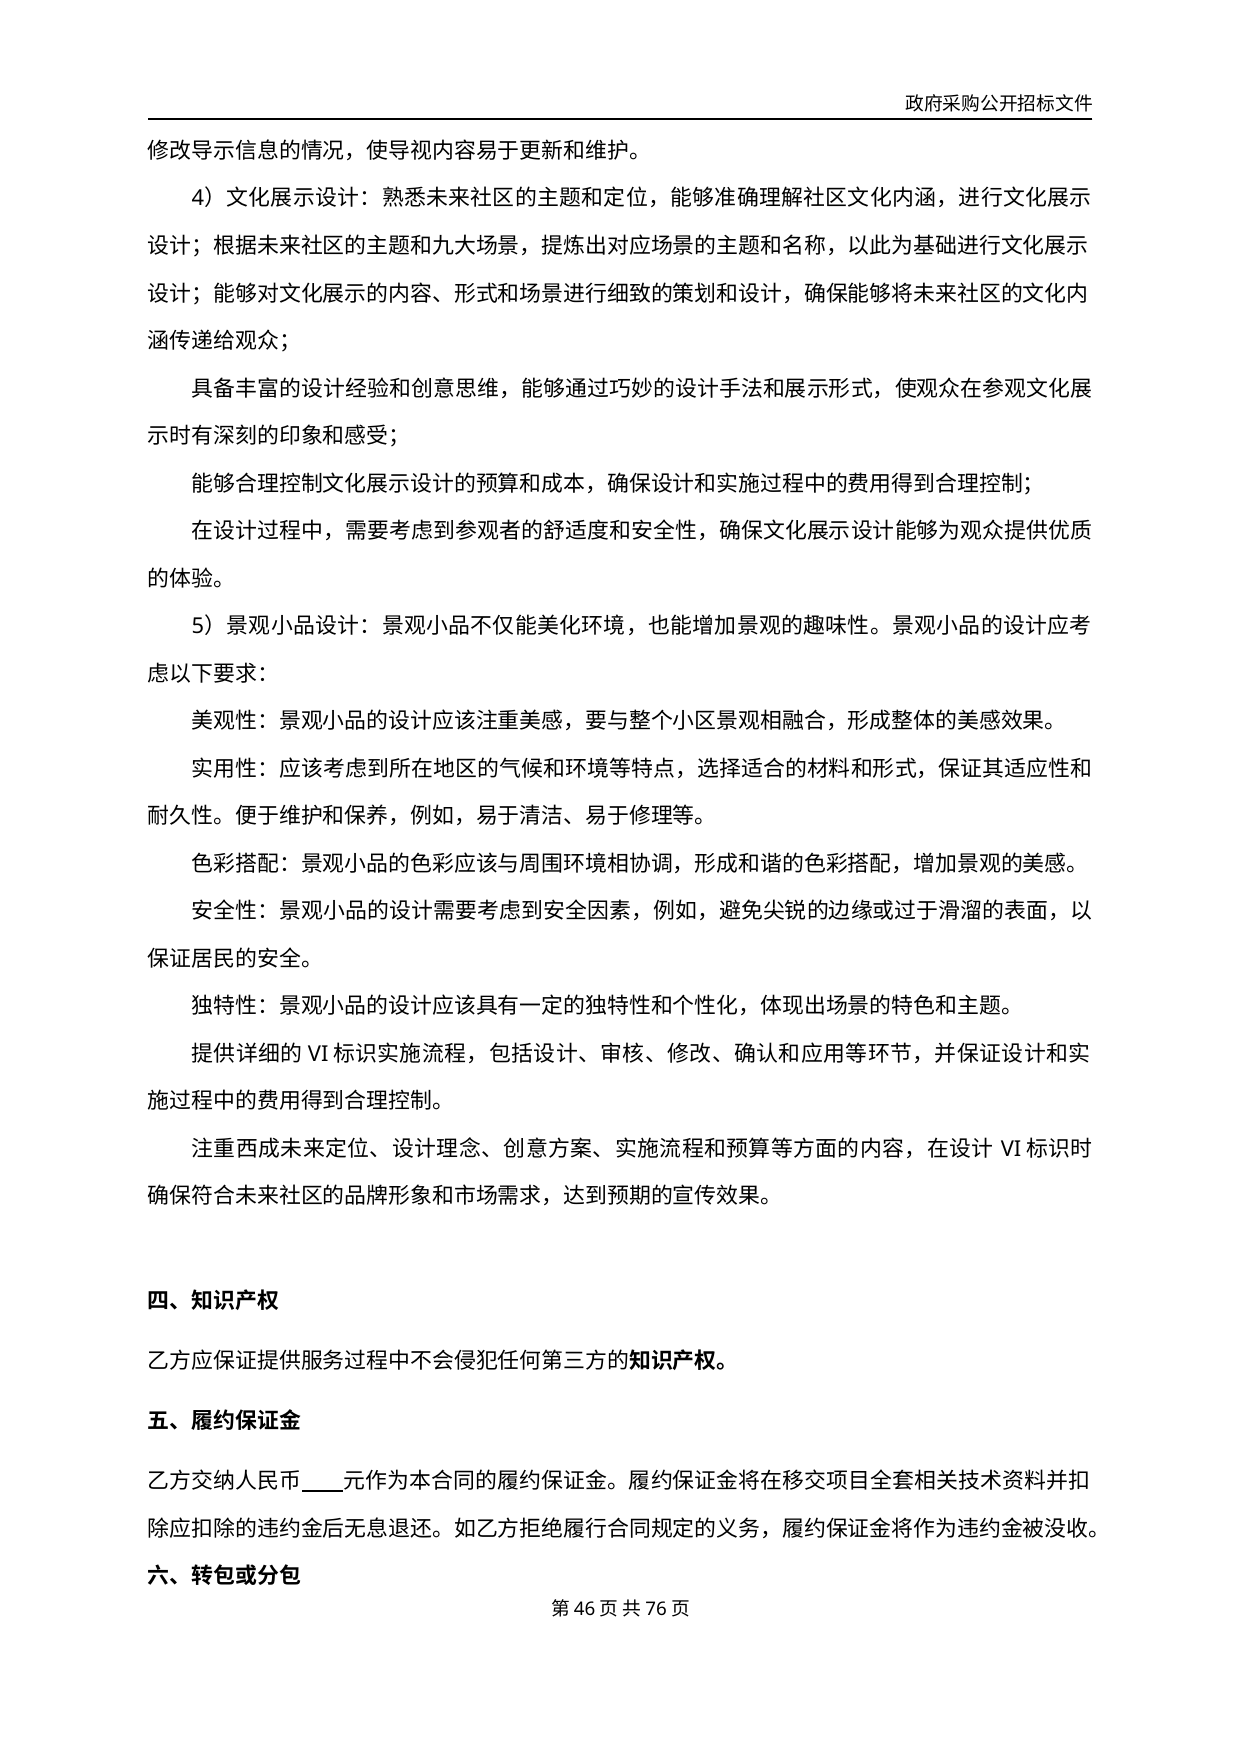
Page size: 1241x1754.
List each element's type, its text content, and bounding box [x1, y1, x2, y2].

text 六、转包或分包 [148, 1558, 1092, 1590]
text 实用性：应该考虑到所在地区的气候和环境等特点，选择适合的材料和形式，保证其适应性和耐久性。便于维护和保养，例如，易于清洁、易于修理等。 [148, 751, 1092, 830]
text 注重西成未来定位、设计理念、创意方案、实施流程和预算等方面的内容，在设计VI标识时确保符合未来社区的品牌形象和市场需求，达到预期的宣传效果。 [148, 1131, 1092, 1210]
text 四、知识产权 [148, 1283, 1092, 1315]
text 能够合理控制文化展示设计的预算和成本，确保设计和实施过程中的费用得到合理控制； [148, 466, 1092, 497]
text 独特性：景观小品的设计应该具有一定的独特性和个性化，体现出场景的特色和主题。 [148, 988, 1092, 1020]
text 色彩搭配：景观小品的色彩应该与周围环境相协调，形成和谐的色彩搭配，增加景观的美感。 [148, 846, 1092, 877]
text 提供详细的VI标识实施流程，包括设计、审核、修改、确认和应用等环节，并保证设计和实施过程中的费用得到合理控制。 [148, 1036, 1092, 1115]
text 乙方应保证提供服务过程中不会侵犯任何第三方的知识产权。 [148, 1343, 1092, 1375]
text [148, 133, 1092, 164]
text 4）文化展示设计：熟悉未来社区的主题和定位，能够准确理解社区文化内涵，进行文化展示设计；根据未来社区的主题和九大场景，提炼出对应场景的主题和名称，以此为基础进行文化展示设计；能够对文化展示的内容、形式和场景进行细致的策划和设计，确保能够将未来社区的文化内涵传递给观众； [148, 180, 1092, 355]
text 五、履约保证金 [148, 1403, 1092, 1435]
text 乙方交纳人民币 元作为本合同的履约保证金。履约保证金将在移交项目全套相关技术资料并扣除应扣除的违约金后无息退还。如乙方拒绝履行合同规定的义务，履约保证金将作为违约金被没收。 [148, 1463, 1092, 1542]
text 美观性：景观小品的设计应该注重美感，要与整个小区景观相融合，形成整体的美感效果。 [148, 703, 1092, 735]
text 5）景观小品设计：景观小品不仅能美化环境，也能增加景观的趣味性。景观小品的设计应考虑以下要求： [148, 608, 1092, 687]
text 在设计过程中，需要考虑到参观者的舒适度和安全性，确保文化展示设计能够为观众提供优质的体验。 [148, 513, 1092, 592]
text 安全性：景观小品的设计需要考虑到安全因素，例如，避免尖锐的边缘或过于滑溜的表面，以保证居民的安全。 [148, 893, 1092, 972]
text 具备丰富的设计经验和创意思维，能够通过巧妙的设计手法和展示形式，使观众在参观文化展示时有深刻的印象和感受； [148, 371, 1092, 450]
